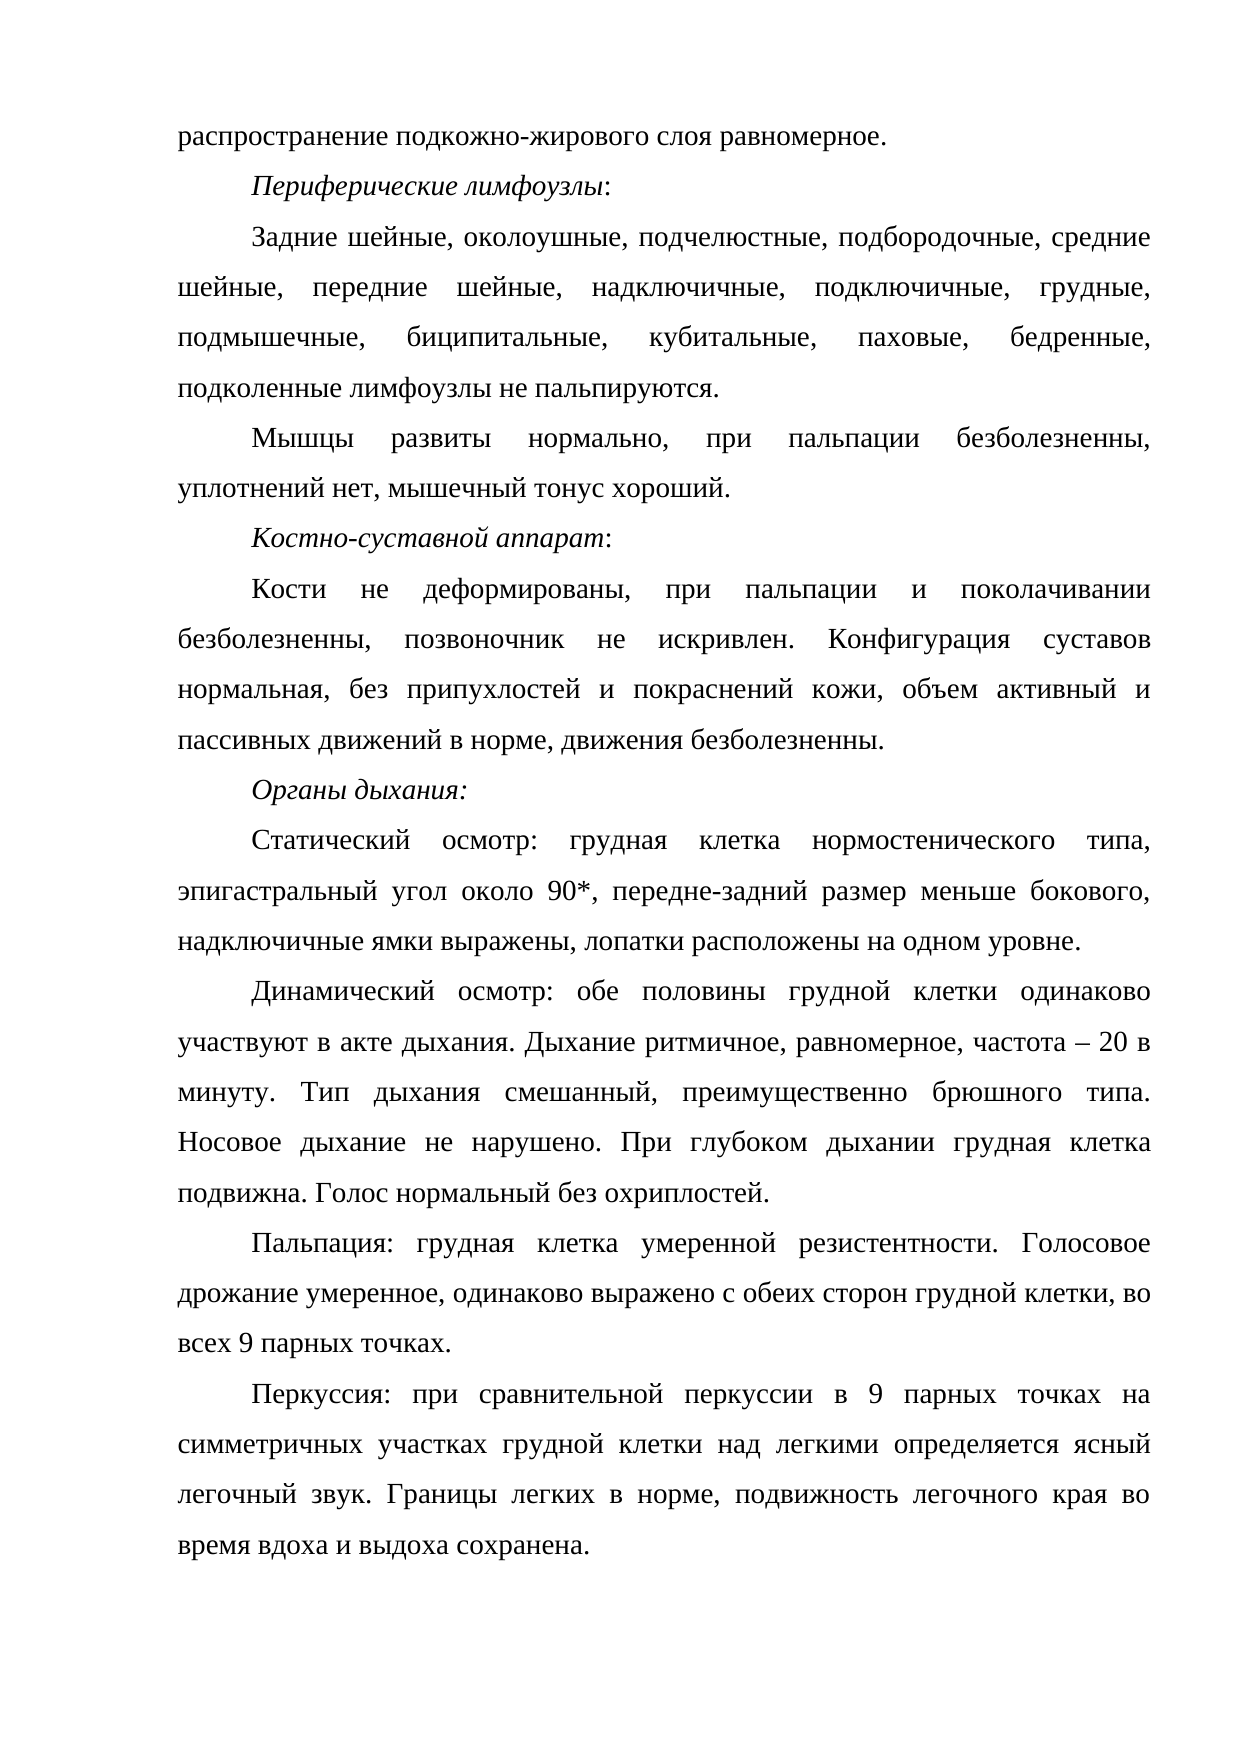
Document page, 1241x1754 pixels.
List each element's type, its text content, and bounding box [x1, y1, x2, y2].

text Пальпация: грудная клетка умеренной резистентности. Голосовое дрожание умеренное, одинаково выражено с обеих сторон грудной клетки, во всех 9 парных точках. [177, 1225, 1152, 1359]
text Кости не деформированы, при пальпации и поколачивании безболезненны, позвоночник не искривлен. Конфигурация суставов нормальная, без припухлостей и покраснений кожи, объем активный и пассивных движений в норме, движения безболезненны. [177, 571, 1152, 755]
text Костно-суставной аппарат: [177, 521, 1152, 554]
text Мышцы развиты нормально, при пальпации безболезненны, уплотнений нет, мышечный тонус хороший. [177, 420, 1152, 504]
text Статический осмотр: грудная клетка нормостенического типа, эпигастральный угол около 90*, передне-задний размер меньше бокового, надключичные ямки выражены, лопатки расположены на одном уровне. [177, 822, 1152, 957]
text Периферические лимфоузлы: [177, 168, 1152, 202]
text Динамический осмотр: обе половины грудной клетки одинаково участвуют в акте дыхания. Дыхание ритмичное, равномерное, частота – 20 в минуту. Тип дыхания смешанный, преимущественно брюшного типа. Носовое дыхание не нарушено. При глубоком дыхании грудная клетка подвижна. Голос нормальный без охриплостей. [177, 973, 1152, 1208]
text Органы дыхания: [177, 772, 1152, 806]
text Задние шейные, околоушные, подчелюстные, подбородочные, средние шейные, передние шейные, надключичные, подключичные, грудные, подмышечные, биципитальные, кубитальные, паховые, бедренные, подколенные лимфоузлы не пальпируются. [177, 219, 1152, 403]
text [177, 118, 1152, 152]
text Перкуссия: при сравнительной перкуссии в 9 парных точках на симметричных участках грудной клетки над легкими определяется ясный легочный звук. Границы легких в норме, подвижность легочного края во время вдоха и выдоха сохранена. [177, 1376, 1152, 1560]
